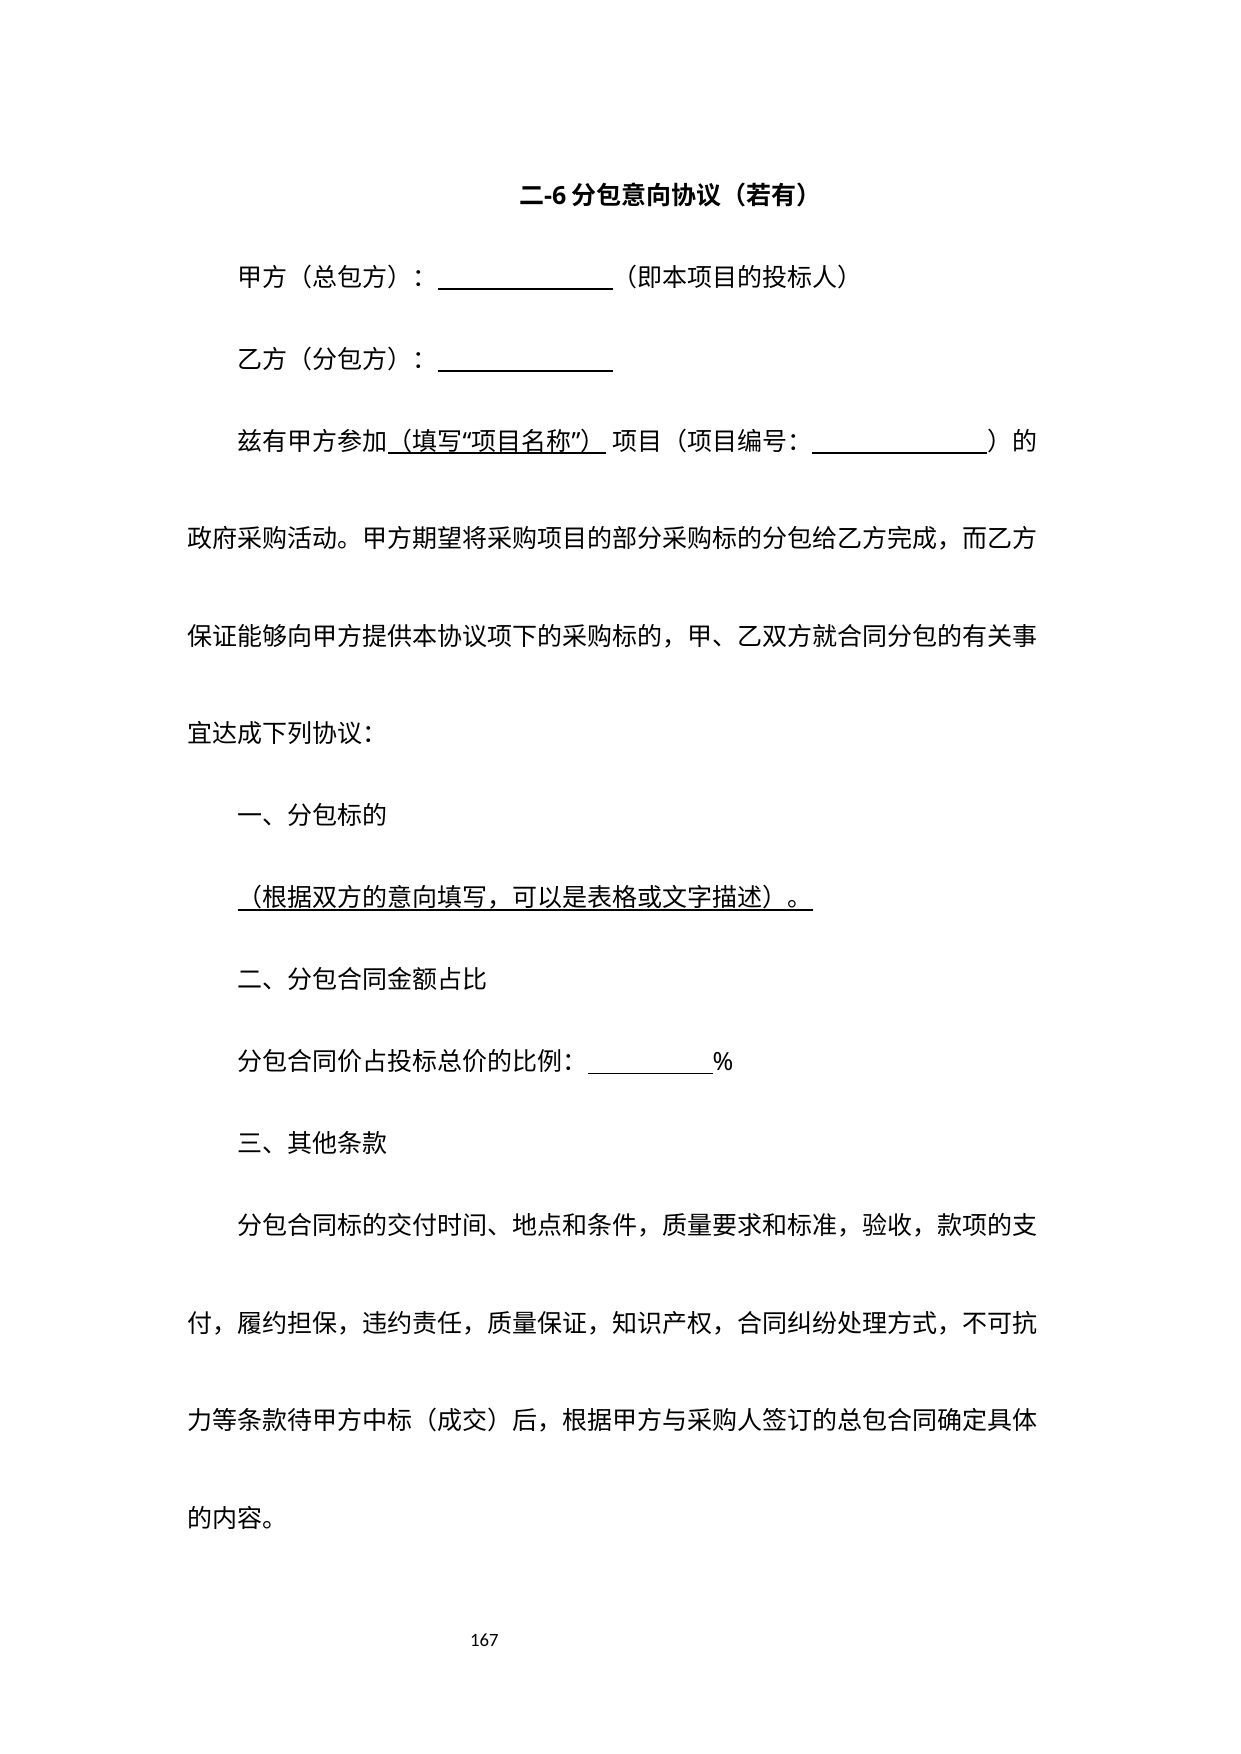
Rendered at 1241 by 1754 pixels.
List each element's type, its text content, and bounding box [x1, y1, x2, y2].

text 二-6分包意向协议（若有） [187, 162, 1053, 227]
text 乙方（分包方）： [187, 326, 1053, 391]
text 一、分包标的 [187, 782, 1053, 847]
text 甲方（总包方）： （即本项目的投标人） [187, 244, 1053, 309]
text 分包合同价占投标总价的比例： % [187, 1028, 1053, 1093]
text 兹有甲方参加（填写“项目名称”） 项目（项目编号： ）的政府采购活动。甲方期望将采购项目的部分采购标的分包给乙方完成，而乙方保证能够向甲方提供本协议项下的采购标的，甲、乙双方就合同分包的有关事宜达成下列协议： [187, 408, 1053, 765]
text （根据双方的意向填写，可以是表格或文字描述）。 [187, 864, 1053, 929]
text 三、其他条款 [187, 1110, 1053, 1175]
text 分包合同标的交付时间、地点和条件，质量要求和标准，验收，款项的支付，履约担保，违约责任，质量保证，知识产权，合同纠纷处理方式，不可抗力等条款待甲方中标（成交）后，根据甲方与采购人签订的总包合同确定具体的内容。 [187, 1192, 1053, 1550]
text 二、分包合同金额占比 [187, 946, 1053, 1011]
